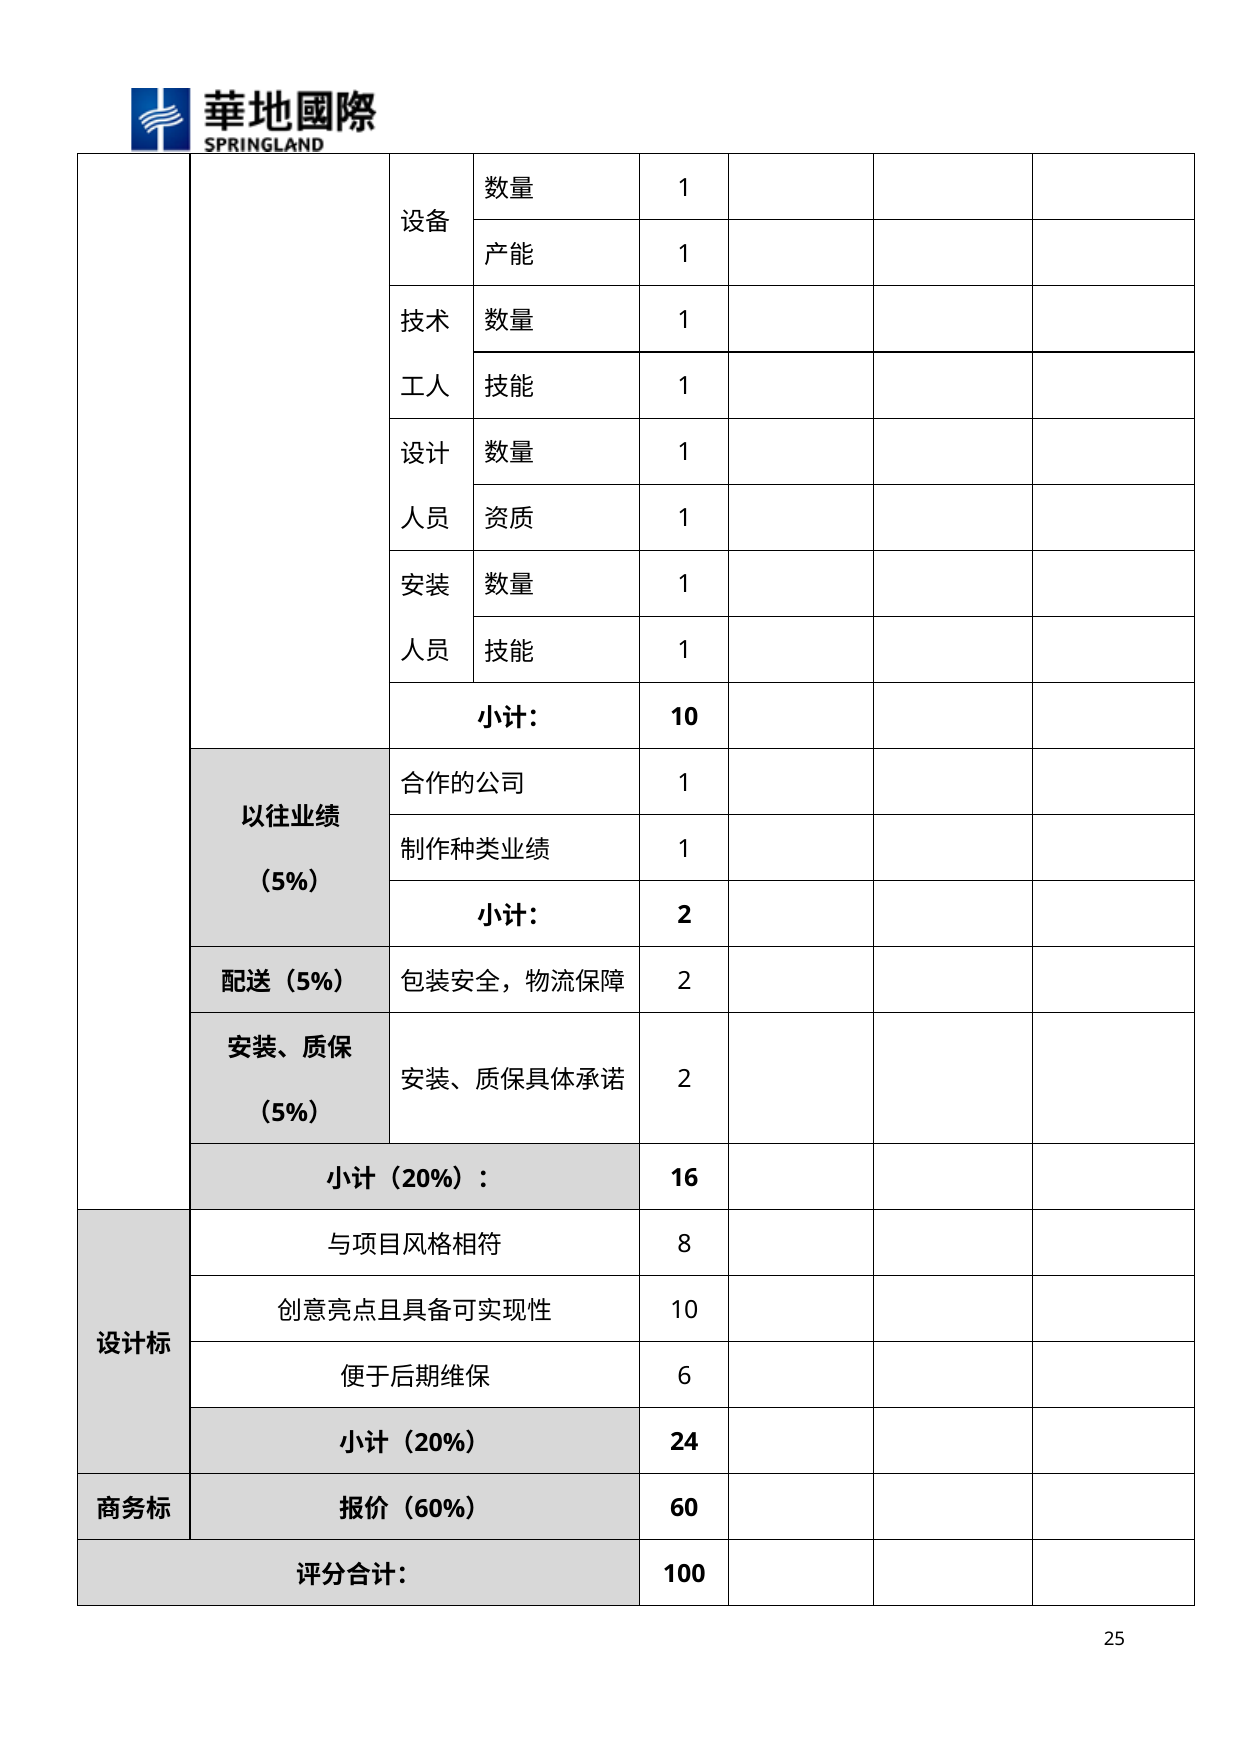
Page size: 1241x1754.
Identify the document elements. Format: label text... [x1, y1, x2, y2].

table_cell [729, 551, 873, 616]
table_cell [874, 1013, 1032, 1143]
table_cell 数量 [474, 286, 639, 351]
table_cell [729, 947, 873, 1012]
table_cell [874, 485, 1032, 549]
table_cell [729, 749, 873, 814]
table_cell [1033, 154, 1194, 219]
table_cell [1033, 220, 1194, 285]
table_cell [729, 220, 873, 285]
table_cell 评分合计： [78, 1540, 639, 1605]
table_cell 1 [640, 617, 728, 682]
table_cell [1033, 1408, 1194, 1473]
table_cell [729, 815, 873, 880]
table_cell [729, 1342, 873, 1407]
table_cell 技能 [474, 617, 639, 682]
table_cell 6 [640, 1342, 728, 1407]
table_cell 产能 [474, 220, 639, 285]
table_cell [874, 881, 1032, 946]
table_cell 创意亮点且具备可实现性 [191, 1276, 639, 1341]
table_cell 1 [640, 286, 728, 351]
table_cell 便于后期维保 [191, 1342, 639, 1407]
table_cell 2 [640, 881, 728, 946]
table_cell 小计（20%）： [191, 1144, 639, 1209]
table_cell [874, 1408, 1032, 1473]
table_cell 1 [640, 815, 728, 880]
table_cell [729, 1540, 873, 1605]
table_cell 60 [640, 1474, 728, 1539]
table_cell [1033, 1342, 1194, 1407]
table_cell [1033, 617, 1194, 682]
table_cell [729, 485, 873, 549]
table_cell [729, 419, 873, 483]
table_cell 安装、质保（5%） [191, 1013, 389, 1143]
table_cell 数量 [474, 551, 639, 616]
table_cell [874, 419, 1032, 483]
table_cell 1 [640, 154, 728, 219]
table_cell 以往业绩（5%） [191, 749, 389, 946]
table_cell [874, 551, 1032, 616]
table_cell 与项目风格相符 [191, 1210, 639, 1275]
table_cell [1033, 749, 1194, 814]
table_cell 资质 [474, 485, 639, 549]
table_cell [729, 1408, 873, 1473]
table_cell 2 [640, 1013, 728, 1143]
table_cell 技术工人 [390, 286, 473, 417]
table_cell [1033, 881, 1194, 946]
table_cell 设计标 [78, 1210, 189, 1473]
table_cell [1033, 1210, 1194, 1275]
table_cell 10 [640, 683, 728, 748]
table_cell 安装、质保具体承诺 [390, 1013, 639, 1143]
table_cell [1033, 419, 1194, 483]
table_cell [874, 154, 1032, 219]
table_cell 包装安全，物流保障 [390, 947, 639, 1012]
table_cell [874, 617, 1032, 682]
table_cell 100 [640, 1540, 728, 1605]
table_cell [874, 353, 1032, 417]
table_cell 商务标 [78, 1474, 189, 1539]
table_cell 1 [640, 749, 728, 814]
table_cell [874, 1210, 1032, 1275]
table_cell [729, 617, 873, 682]
table_cell [874, 1474, 1032, 1539]
table_cell 8 [640, 1210, 728, 1275]
table_cell 小计： [390, 683, 639, 748]
table_cell 报价（60%） [191, 1474, 639, 1539]
table_cell [1033, 1144, 1194, 1209]
table_cell 合作的公司 [390, 749, 639, 814]
table_cell [729, 1013, 873, 1143]
table_cell [874, 1342, 1032, 1407]
table_cell 数量 [474, 419, 639, 483]
table_cell [874, 1144, 1032, 1209]
table_cell 1 [640, 551, 728, 616]
table_cell 1 [640, 220, 728, 285]
table_cell [729, 1276, 873, 1341]
table_cell 小计： [390, 881, 639, 946]
table_cell [874, 1540, 1032, 1605]
table_cell 制作种类业绩 [390, 815, 639, 880]
table_cell 设计人员 [390, 419, 473, 549]
table_cell [729, 881, 873, 946]
table_cell 2 [640, 947, 728, 1012]
table_cell [729, 1144, 873, 1209]
table_cell [874, 815, 1032, 880]
table_cell [729, 1210, 873, 1275]
table_cell 小计（20%） [191, 1408, 639, 1473]
table_cell 16 [640, 1144, 728, 1209]
table_cell [729, 286, 873, 351]
table_cell [1033, 353, 1194, 417]
table_cell 配送（5%） [191, 947, 389, 1012]
table_cell 技能 [474, 353, 639, 417]
table_cell [874, 749, 1032, 814]
table_cell [1033, 286, 1194, 351]
table_cell [729, 154, 873, 219]
table_cell [1033, 815, 1194, 880]
table_cell 安装人员 [390, 551, 473, 682]
table_cell [874, 220, 1032, 285]
table_cell [874, 1276, 1032, 1341]
table_cell 24 [640, 1408, 728, 1473]
table_cell 1 [640, 419, 728, 483]
table_cell [1033, 485, 1194, 549]
table_cell [1033, 683, 1194, 748]
table_cell 1 [640, 485, 728, 549]
table_cell [1033, 1276, 1194, 1341]
table_cell 数量 [474, 154, 639, 219]
table_cell [874, 286, 1032, 351]
table_cell [729, 1474, 873, 1539]
picture [131, 88, 377, 152]
table_cell [1033, 947, 1194, 1012]
table_cell [1033, 1540, 1194, 1605]
table_cell 10 [640, 1276, 728, 1341]
table_cell [729, 353, 873, 417]
table_cell [874, 683, 1032, 748]
table_cell 设备 [390, 154, 473, 285]
table_cell [874, 947, 1032, 1012]
table_cell [1033, 1013, 1194, 1143]
table_cell [1033, 551, 1194, 616]
table_cell [1033, 1474, 1194, 1539]
table_cell [729, 683, 873, 748]
table_cell 1 [640, 353, 728, 417]
